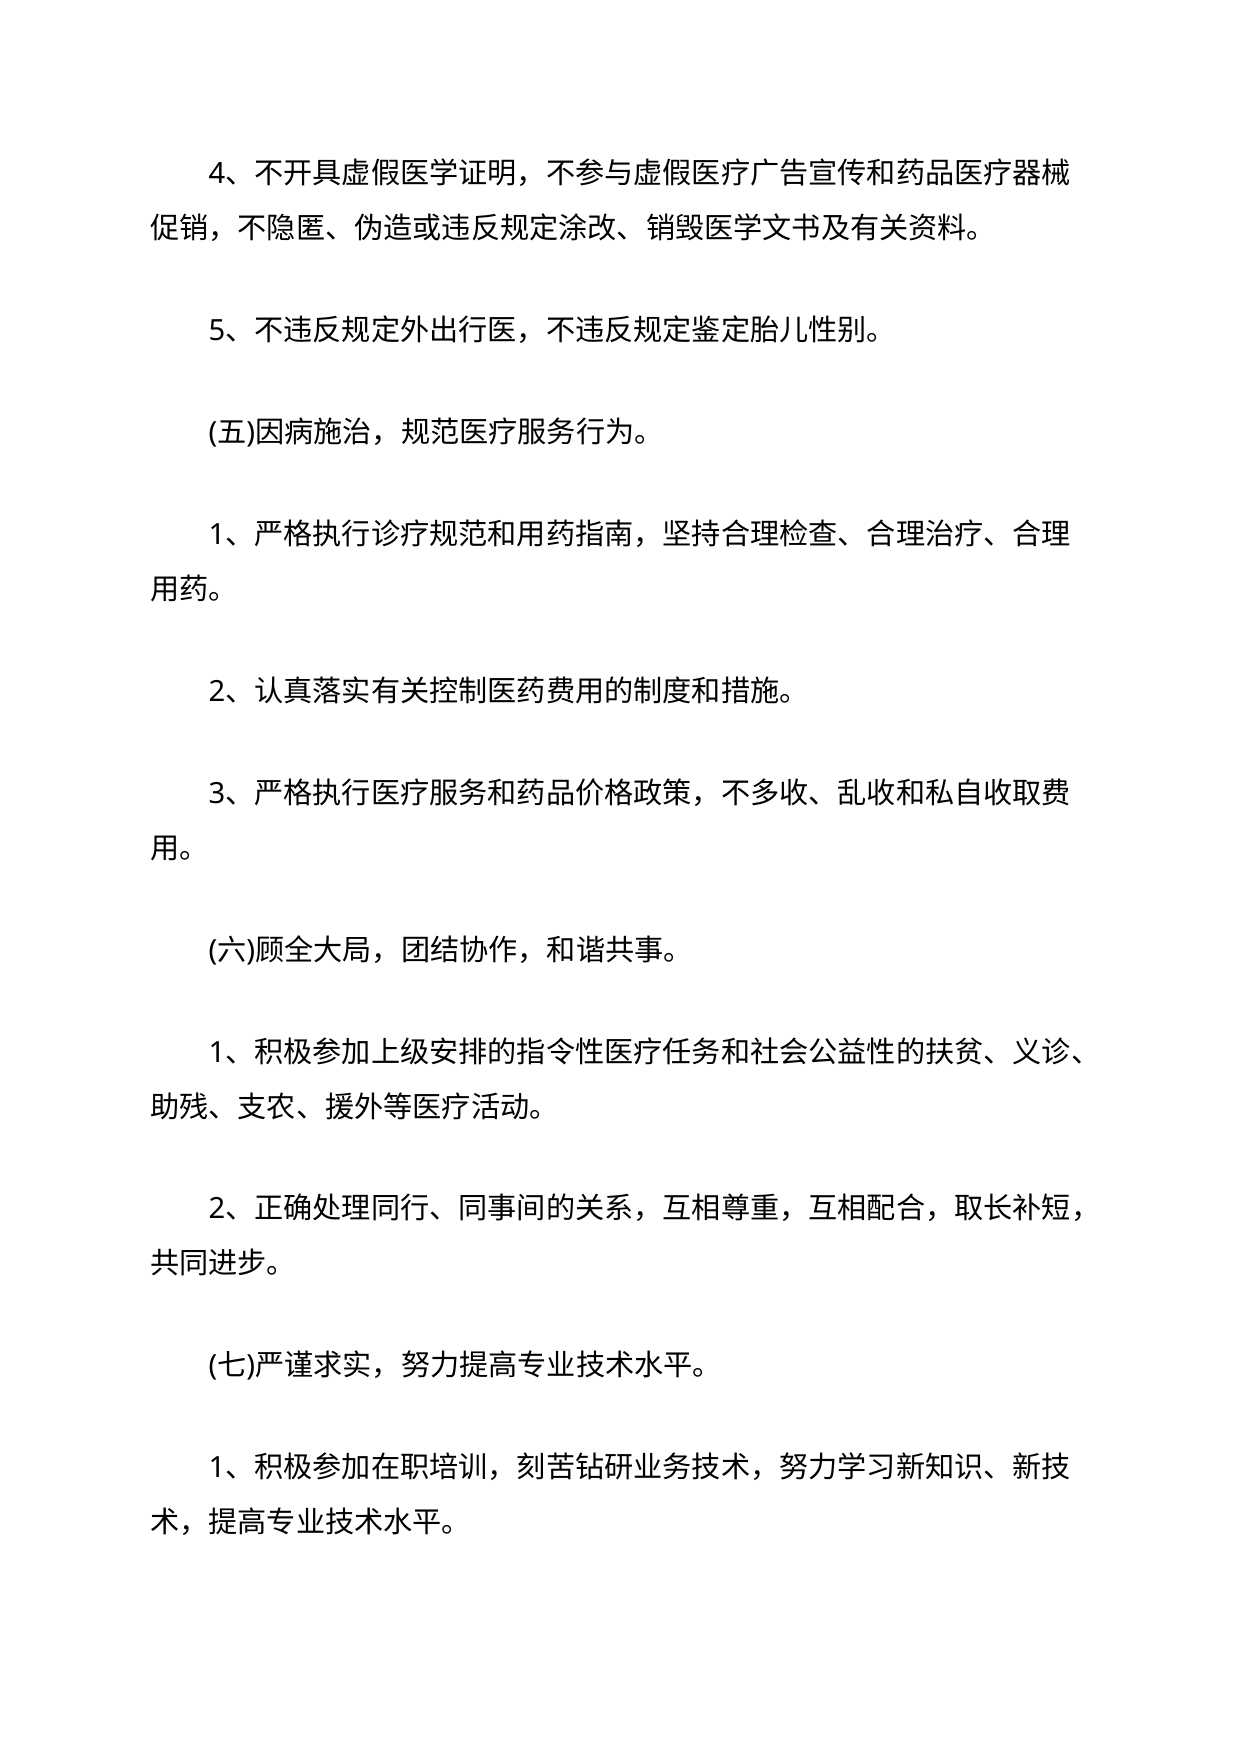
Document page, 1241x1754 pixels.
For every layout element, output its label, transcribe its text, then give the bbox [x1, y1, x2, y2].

text (七)严谨求实，努力提高专业技术水平。 [150, 1342, 1090, 1384]
text (五)因病施治，规范医疗服务行为。 [150, 409, 1090, 451]
text 3、严格执行医疗服务和药品价格政策，不多收、乱收和私自收取费用。 [150, 769, 1090, 867]
text 5、不违反规定外出行医，不违反规定鉴定胎儿性别。 [150, 307, 1090, 349]
text 2、正确处理同行、同事间的关系，互相尊重，互相配合，取长补短，共同进步。 [150, 1185, 1090, 1282]
text (六)顾全大局，团结协作，和谐共事。 [150, 926, 1090, 969]
text 1、积极参加上级安排的指令性医疗任务和社会公益性的扶贫、义诊、助残、支农、援外等医疗活动。 [150, 1028, 1090, 1126]
text 1、严格执行诊疗规范和用药指南，坚持合理检查、合理治疗、合理用药。 [150, 511, 1090, 608]
text 4、不开具虚假医学证明，不参与虚假医疗广告宣传和药品医疗器械促销，不隐匿、伪造或违反规定涂改、销毁医学文书及有关资料。 [150, 150, 1090, 247]
text 1、积极参加在职培训，刻苦钻研业务技术，努力学习新知识、新技术，提高专业技术水平。 [150, 1444, 1090, 1541]
text 2、认真落实有关控制医药费用的制度和措施。 [150, 667, 1090, 710]
